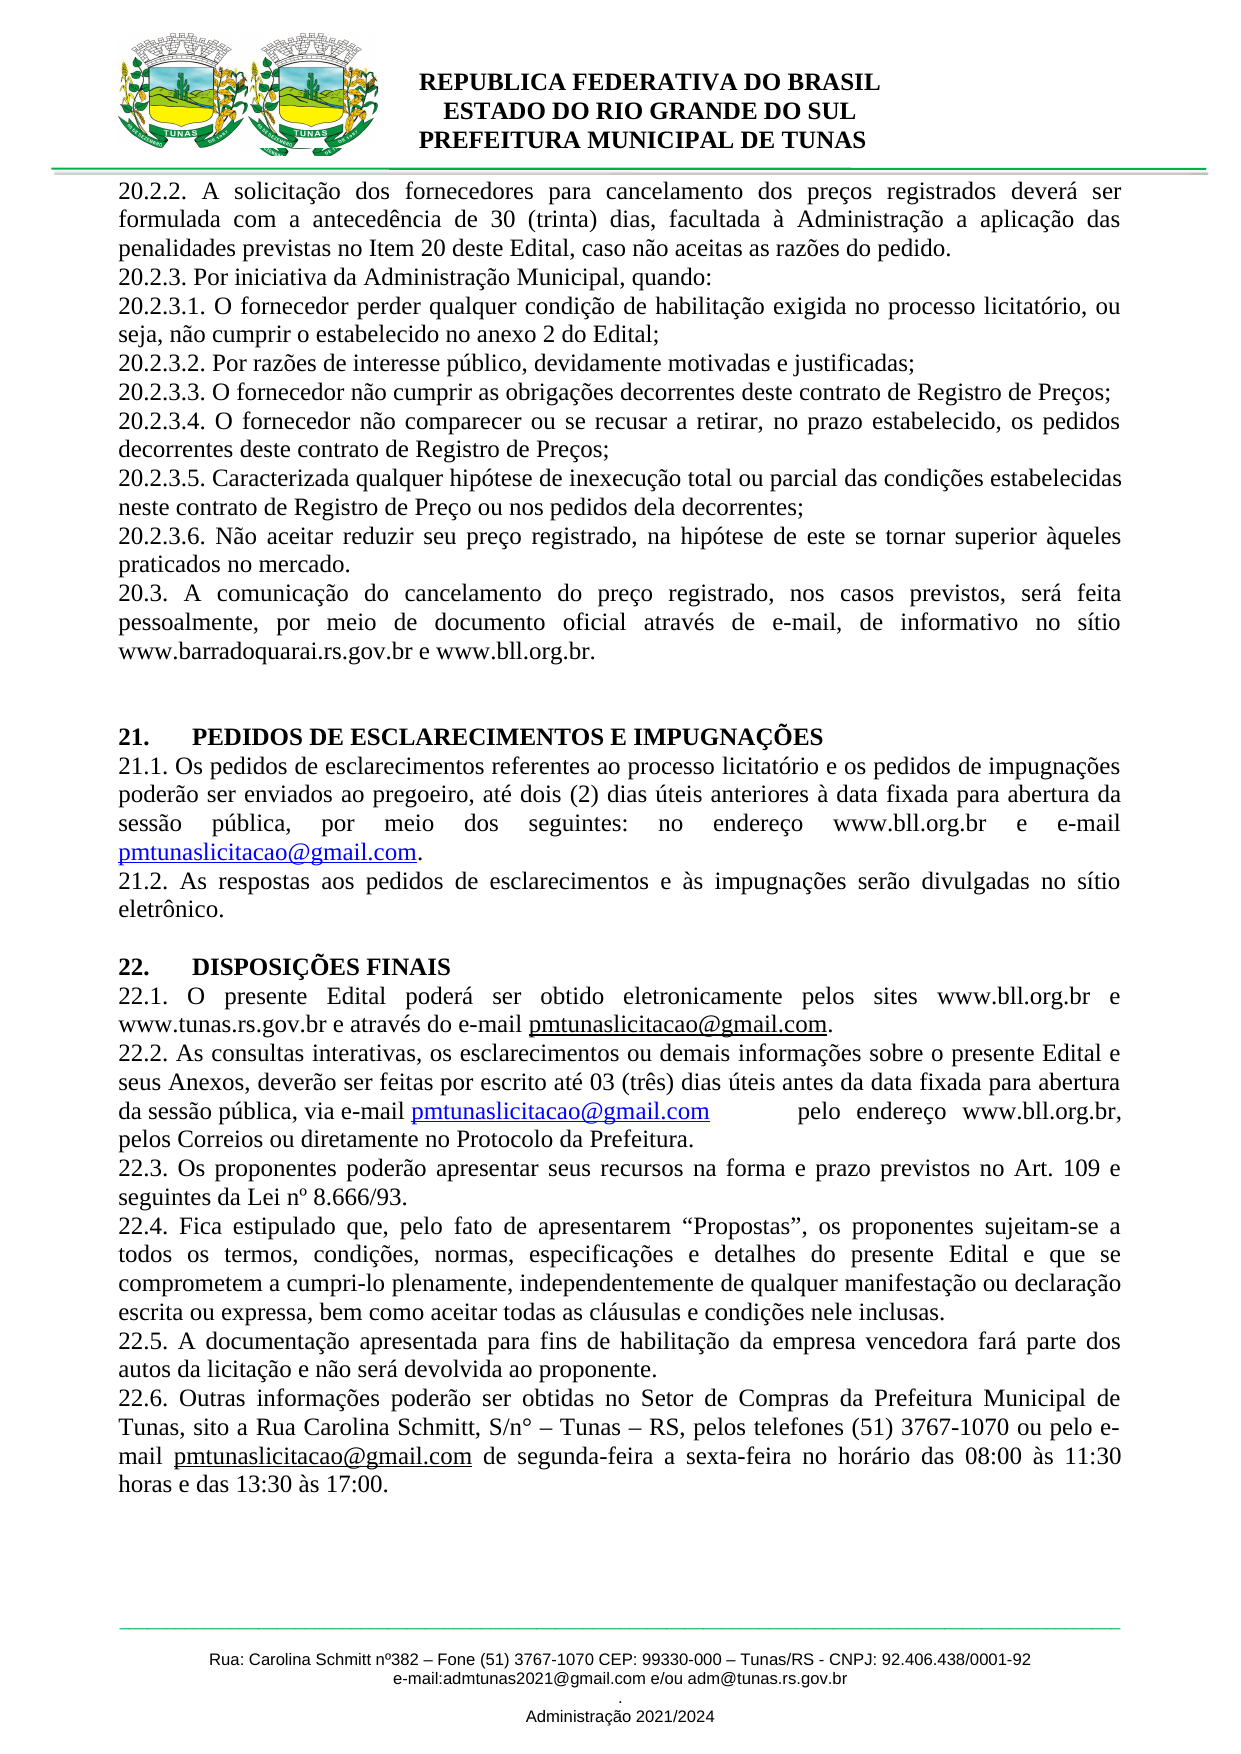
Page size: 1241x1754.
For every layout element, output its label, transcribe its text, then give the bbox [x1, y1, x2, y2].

text 22.6. Outras informações poderão ser obtidas no Setor de Compras da Prefeitura Municipal de Tunas, sito a Rua Carolina Schmitt, S/n° – Tunas – RS, pelos telefones (51) 3767-1070 ou pelo e-mail pmtunaslicitacao@gmail.com de segunda-feira a sexta-feira no horário das 08:00 às 11:30 horas e das 13:30 às 17:00. [118, 1383, 1122, 1498]
text 20.2.3.4. O fornecedor não comparecer ou se recusar a retirar, no prazo estabelecido, os pedidos decorrentes deste contrato de Registro de Preços; [118, 406, 1122, 463]
text 21.1. Os pedidos de esclarecimentos referentes ao processo licitatório e os pedidos de impugnações poderão ser enviados ao pregoeiro, até dois (2) dias úteis anteriores à data fixada para abertura da sessão pública, por meio dos seguintes: no endereço www.bll.org.br e e-mail pmtunaslicitacao@gmail.com. [118, 751, 1122, 866]
text 22.5. A documentação apresentada para fins de habilitação da empresa vencedora fará parte dos autos da licitação e não será devolvida ao proponente. [118, 1326, 1122, 1383]
text 20.2.3.1. O fornecedor perder qualquer condição de habilitação exigida no processo licitatório, ou seja, não cumprir o estabelecido no anexo 2 do Edital; [118, 291, 1122, 348]
text 22. DISPOSIÇÕES FINAIS [118, 952, 1122, 981]
picture [118, 33, 379, 156]
text 21. PEDIDOS DE ESCLARECIMENTOS E IMPUGNAÇÕES [118, 722, 1122, 751]
text 21.2. As respostas aos pedidos de esclarecimentos e às impugnações serão divulgadas no sítio eletrônico. [118, 866, 1122, 923]
text 20.2.3.5. Caracterizada qualquer hipótese de inexecução total ou parcial das condições estabelecidas neste contrato de Registro de Preço ou nos pedidos dela decorrentes; [118, 463, 1122, 521]
text 22.4. Fica estipulado que, pelo fato de apresentarem “Propostas”, os proponentes sujeitam-se a todos os termos, condições, normas, especificações e detalhes do presente Edital e que se comprometem a cumpri-lo plenamente, independentemente de qualquer manifestação ou declaração escrita ou expressa, bem como aceitar todas as cláusulas e condições nele inclusas. [118, 1211, 1122, 1326]
text 20.2.2. A solicitação dos fornecedores para cancelamento dos preços registrados deverá ser formulada com a antecedência de 30 (trinta) dias, facultada à Administração a aplicação das penalidades previstas no Item 20 deste Edital, caso não aceitas as razões do pedido. [118, 176, 1122, 262]
text 22.1. O presente Edital poderá ser obtido eletronicamente pelos sites www.bll.org.br e www.tunas.rs.gov.br e através do e-mail pmtunaslicitacao@gmail.com. [118, 981, 1122, 1038]
text 20.2.3. Por iniciativa da Administração Municipal, quando: [118, 262, 1122, 291]
text 20.3. A comunicação do cancelamento do preço registrado, nos casos previstos, será feita pessoalmente, por meio de documento oficial através de e-mail, de informativo no sítio www.barradoquarai.rs.gov.br e www.bll.org.br. [118, 578, 1122, 664]
text 22.2. As consultas interativas, os esclarecimentos ou demais informações sobre o presente Edital e seus Anexos, deverão ser feitas por escrito até 03 (três) dias úteis antes da data fixada para abertura da sessão pública, via e-mail pmtunaslicitacao@gmail.com pelo endereço www.bll.org.br, pelos Correios ou diretamente no Protocolo da Prefeitura. [118, 1038, 1122, 1153]
text 22.3. Os proponentes poderão apresentar seus recursos na forma e prazo previstos no Art. 109 e seguintes da Lei nº 8.666/93. [118, 1153, 1122, 1211]
text 20.2.3.2. Por razões de interesse público, devidamente motivadas e justificadas; [118, 348, 1122, 377]
text 20.2.3.6. Não aceitar reduzir seu preço registrado, na hipótese de este se tornar superior àqueles praticados no mercado. [118, 521, 1122, 578]
text 20.2.3.3. O fornecedor não cumprir as obrigações decorrentes deste contrato de Registro de Preços; [118, 377, 1122, 406]
